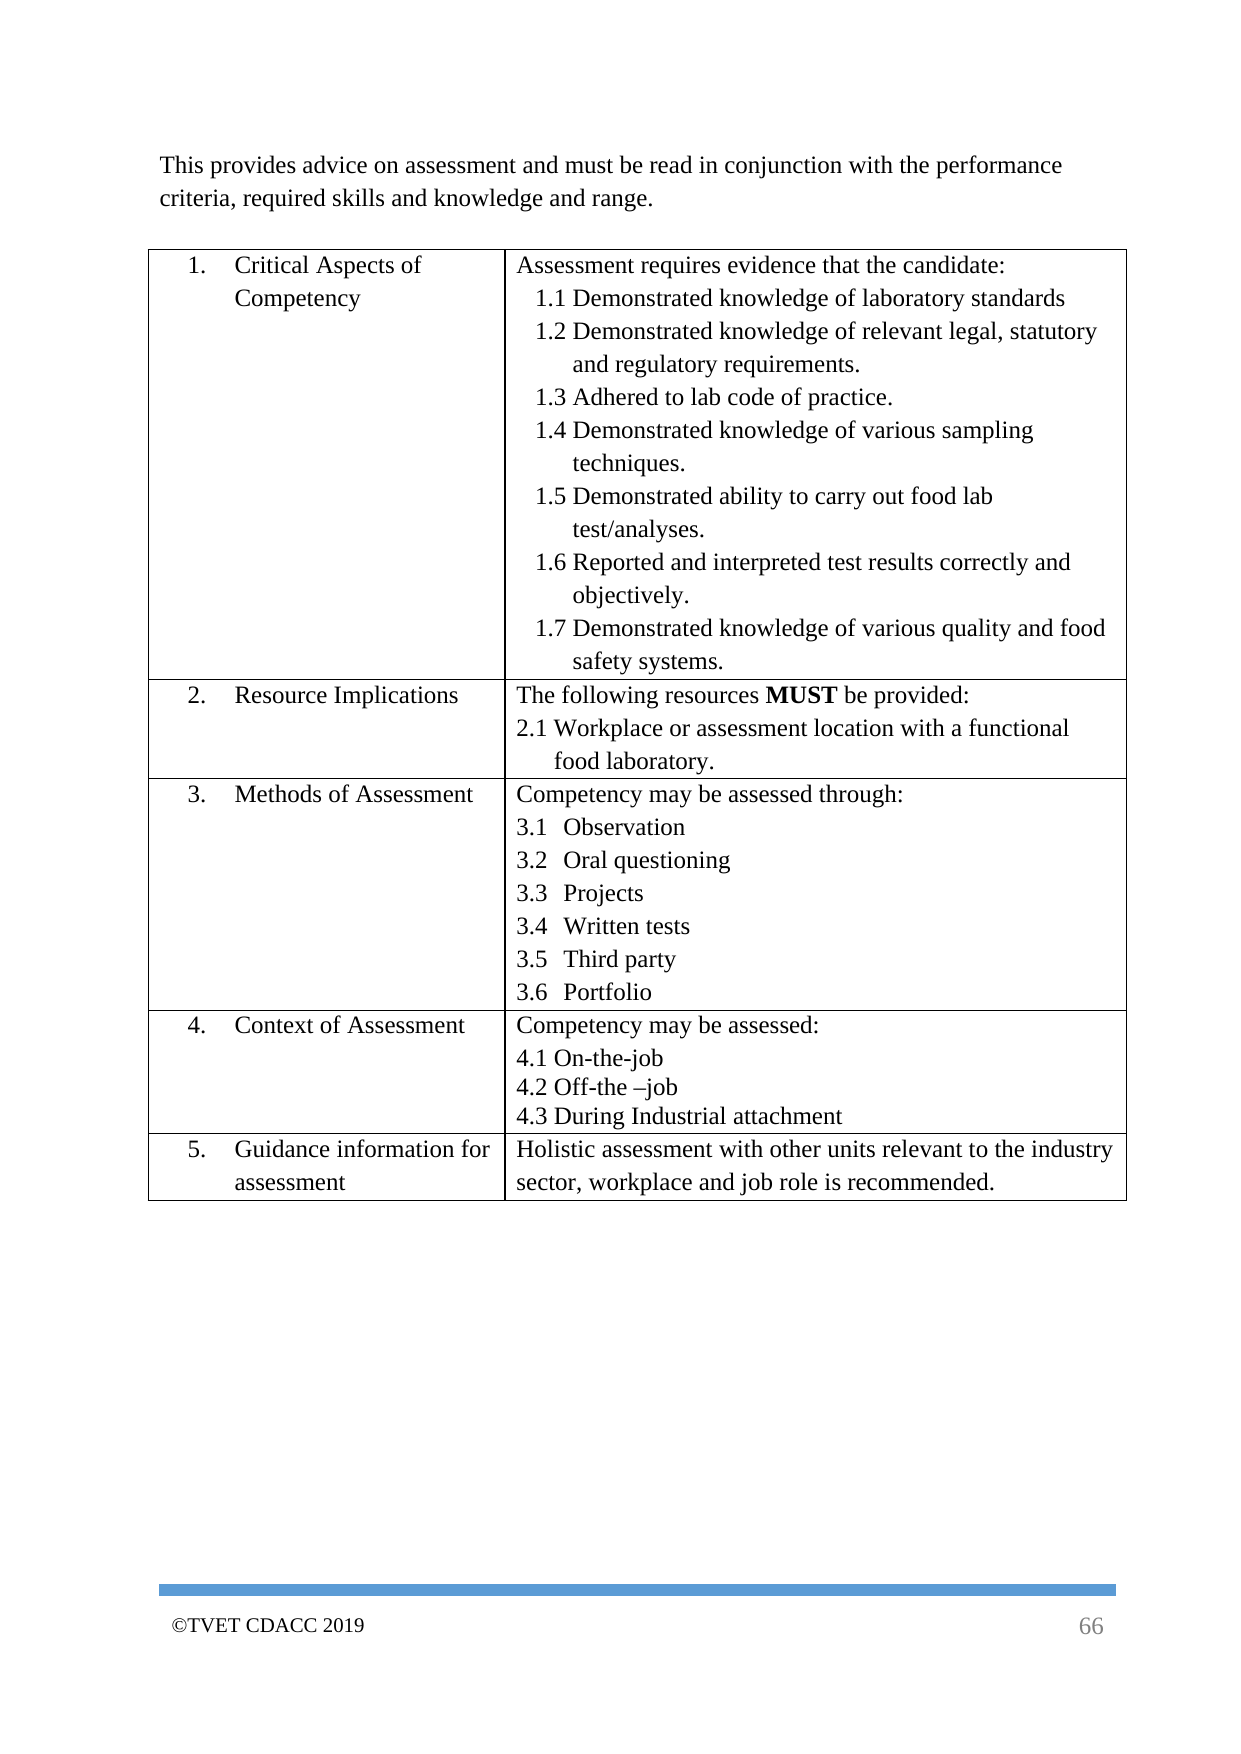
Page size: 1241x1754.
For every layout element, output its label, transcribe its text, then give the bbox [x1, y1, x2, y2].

list This provides advice on assessment and must be read in conjunction with the performance criteria, required skills and knowledge and range. [159, 150, 1116, 212]
table_cell Methods of Assessment [149, 779, 504, 1009]
table_header Critical Aspects of Competency [149, 250, 504, 679]
table_cell Competency may be assessed: On-the-job Off-the –job During Industrial attachment [506, 1011, 1126, 1133]
table_cell The following resources MUST be provided: Workplace or assessment location with a functional food laboratory. [506, 680, 1126, 778]
table_cell Context of Assessment [149, 1011, 504, 1133]
table_cell Resource Implications [149, 680, 504, 778]
table_cell Competency may be assessed through: Observation Oral questioning Projects Written tests Third party Portfolio [506, 779, 1126, 1009]
table_cell Holistic assessment with other units relevant to the industry sector, workplace and job role is recommended. [506, 1134, 1126, 1200]
table_cell Guidance information for assessment [149, 1134, 504, 1200]
table_header Assessment requires evidence that the candidate: Demonstrated knowledge of laboratory standards Demonstrated knowledge of relevant legal, statutory and regulatory requirements. Adhered to lab code of practice. Demonstrated knowledge of various sampling techniques. Demonstrated ability to carry out food lab test/analyses. Reported and interpreted test results correctly and objectively. Demonstrated knowledge of various quality and food safety systems. [506, 250, 1126, 679]
